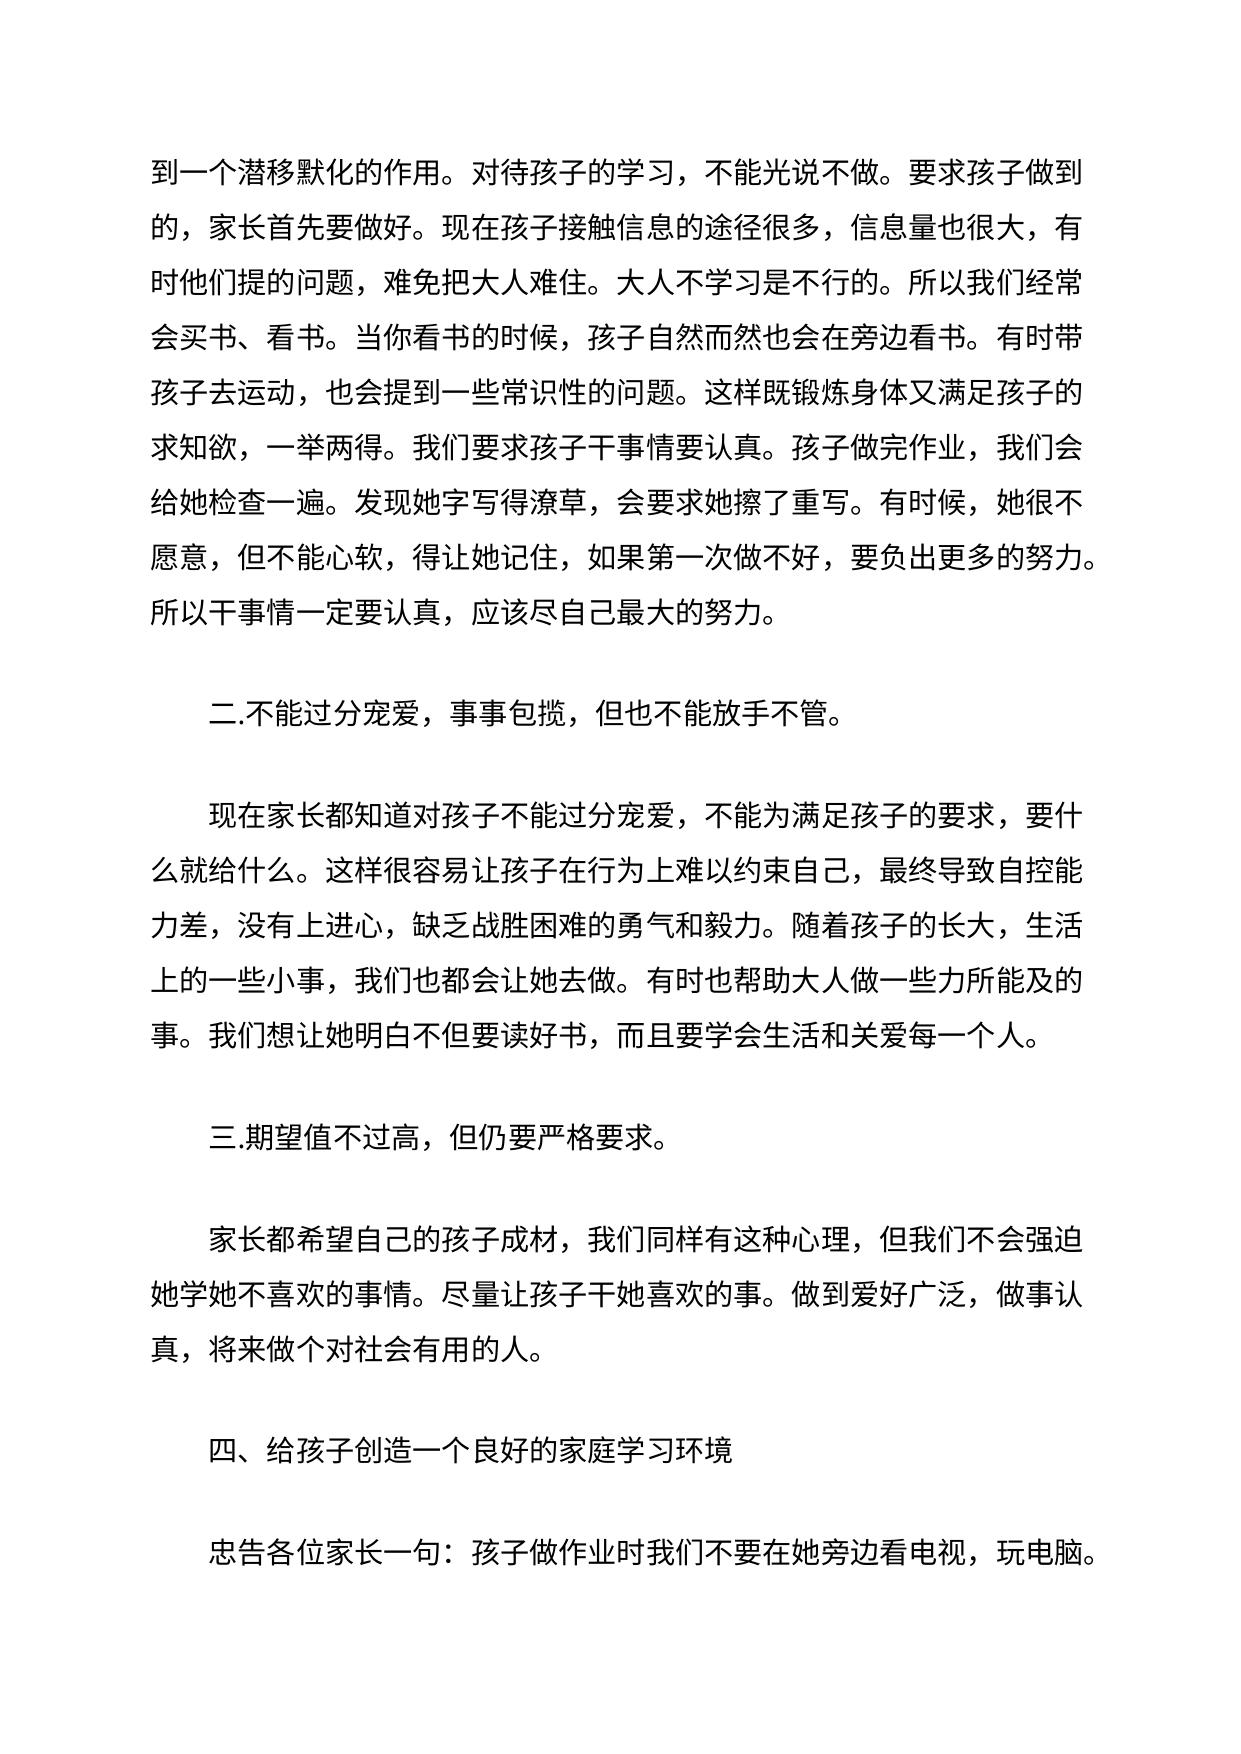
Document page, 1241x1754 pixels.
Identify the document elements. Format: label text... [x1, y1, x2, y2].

text 现在家长都知道对孩子不能过分宠爱，不能为满足孩子的要求，要什么就给什么。这样很容易让孩子在行为上难以约束自己，最终导致自控能力差，没有上进心，缺乏战胜困难的勇气和毅力。随着孩子的长大，生活上的一些小事，我们也都会让她去做。有时也帮助大人做一些力所能及的事。我们想让她明白不但要读好书，而且要学会生活和关爱每一个人。 [150, 793, 1090, 1055]
text 家长都希望自己的孩子成材，我们同样有这种心理，但我们不会强迫她学她不喜欢的事情。尽量让孩子干她喜欢的事。做到爱好广泛，做事认真，将来做个对社会有用的人。 [150, 1216, 1090, 1368]
text 四、给孩子创造一个良好的家庭学习环境 [150, 1428, 1090, 1470]
text 二.不能过分宠爱，事事包揽，但也不能放手不管。 [150, 691, 1090, 733]
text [150, 1529, 1090, 1572]
text 三.期望值不过高，但仍要严格要求。 [150, 1114, 1090, 1157]
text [150, 150, 1090, 631]
